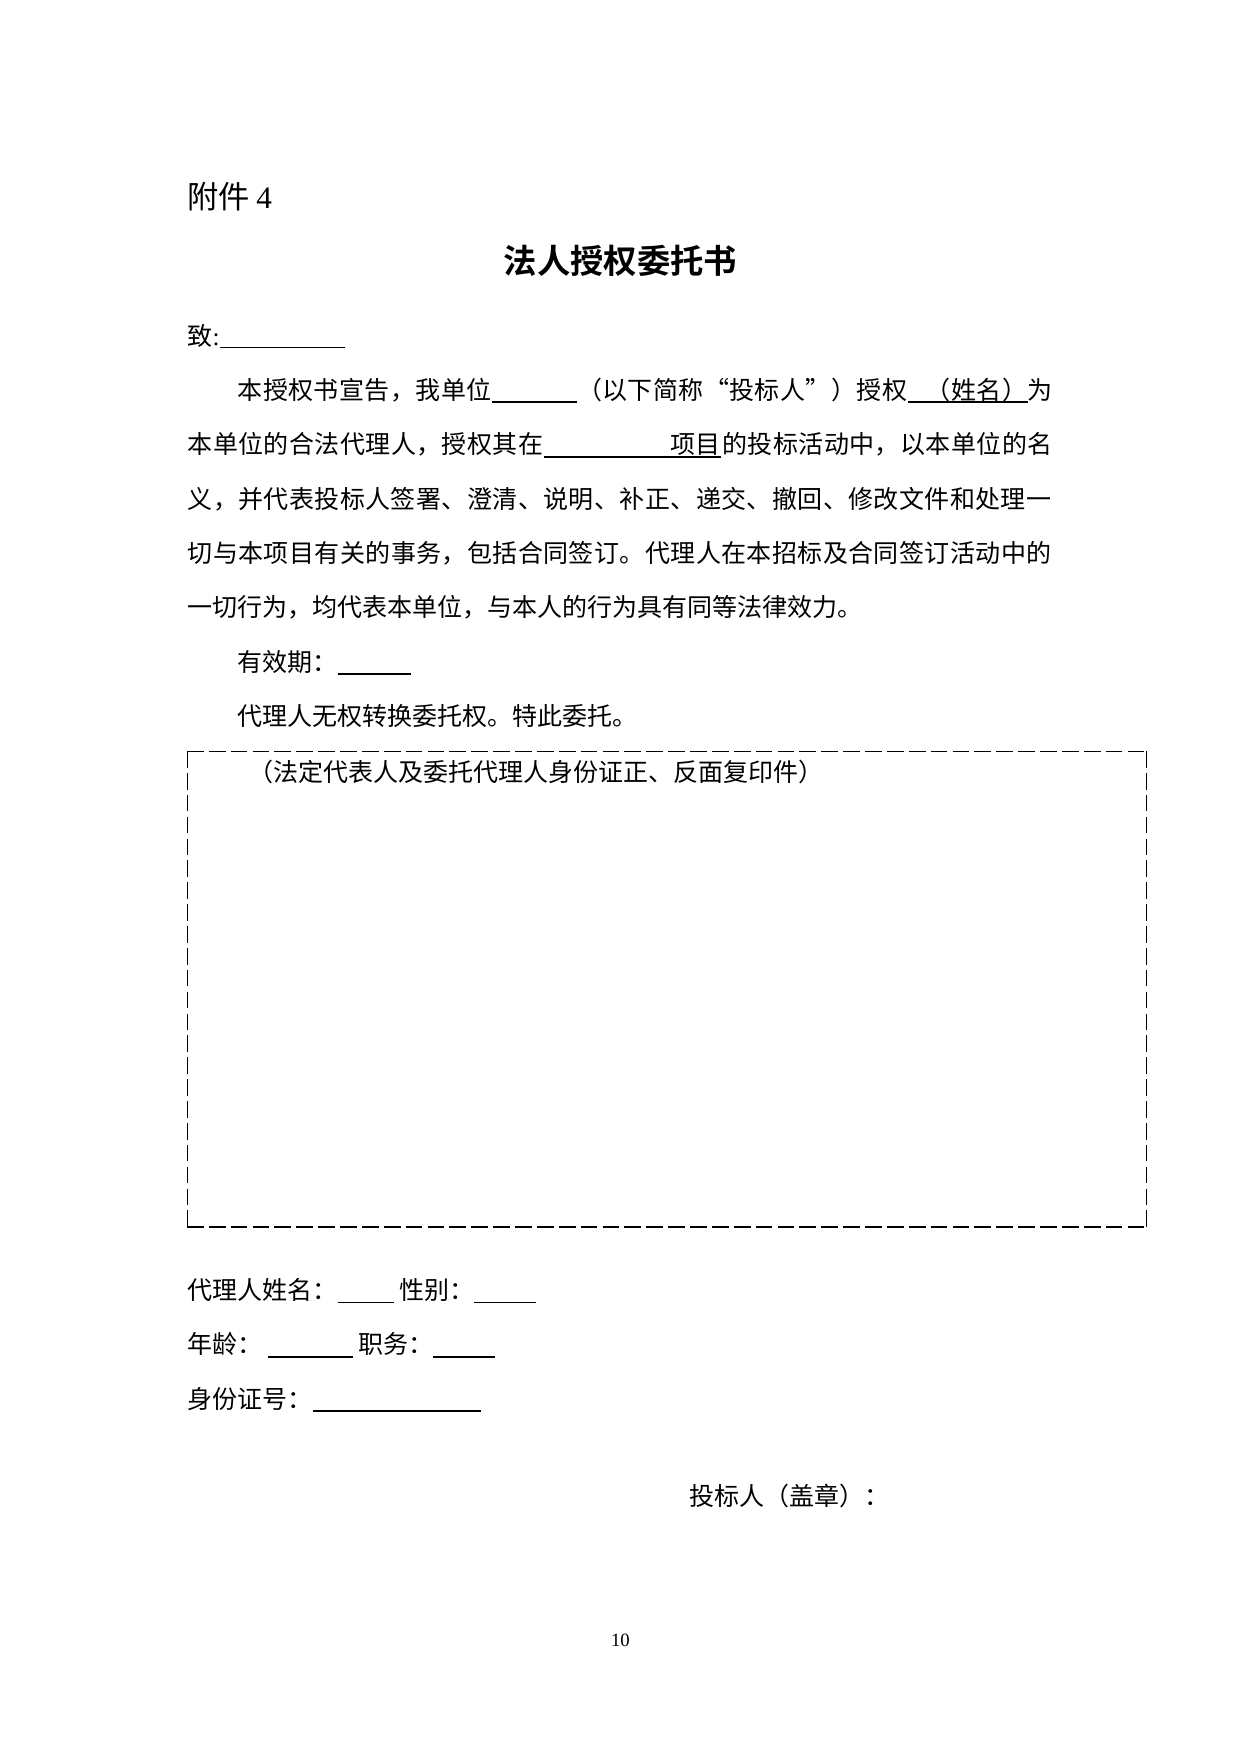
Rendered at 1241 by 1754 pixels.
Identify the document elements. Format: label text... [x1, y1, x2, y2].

text 代理人无权转换委托权。特此委托。 [187, 697, 1053, 733]
text 附件4 [187, 162, 1053, 227]
text 致: [187, 316, 1053, 352]
text 法人授权委托书 [187, 227, 1053, 292]
text 代理人姓名： 性别： [187, 1271, 1053, 1307]
table_header （法定代表人及委托代理人身份证正、反面复印件） [188, 751, 1147, 1226]
text 身份证号： [187, 1379, 1053, 1416]
text 本授权书宣告，我单位 （以下简称“投标人”）授权 （姓名）为本单位的合法代理人，授权其在 项目的投标活动中，以本单位的名义，并代表投标人签署、澄清、说明、补正、递交、撤回、修改文件和处理一切与本项目有关的事务，包括合同签订。代理人在本招标及合同签订活动中的一切行为，均代表本单位，与本人的行为具有同等法律效力。 [187, 370, 1053, 624]
text 年龄： 职务： [187, 1325, 1053, 1361]
text 有效期： [187, 642, 1053, 678]
text 投标人（盖章）： [187, 1477, 1028, 1513]
